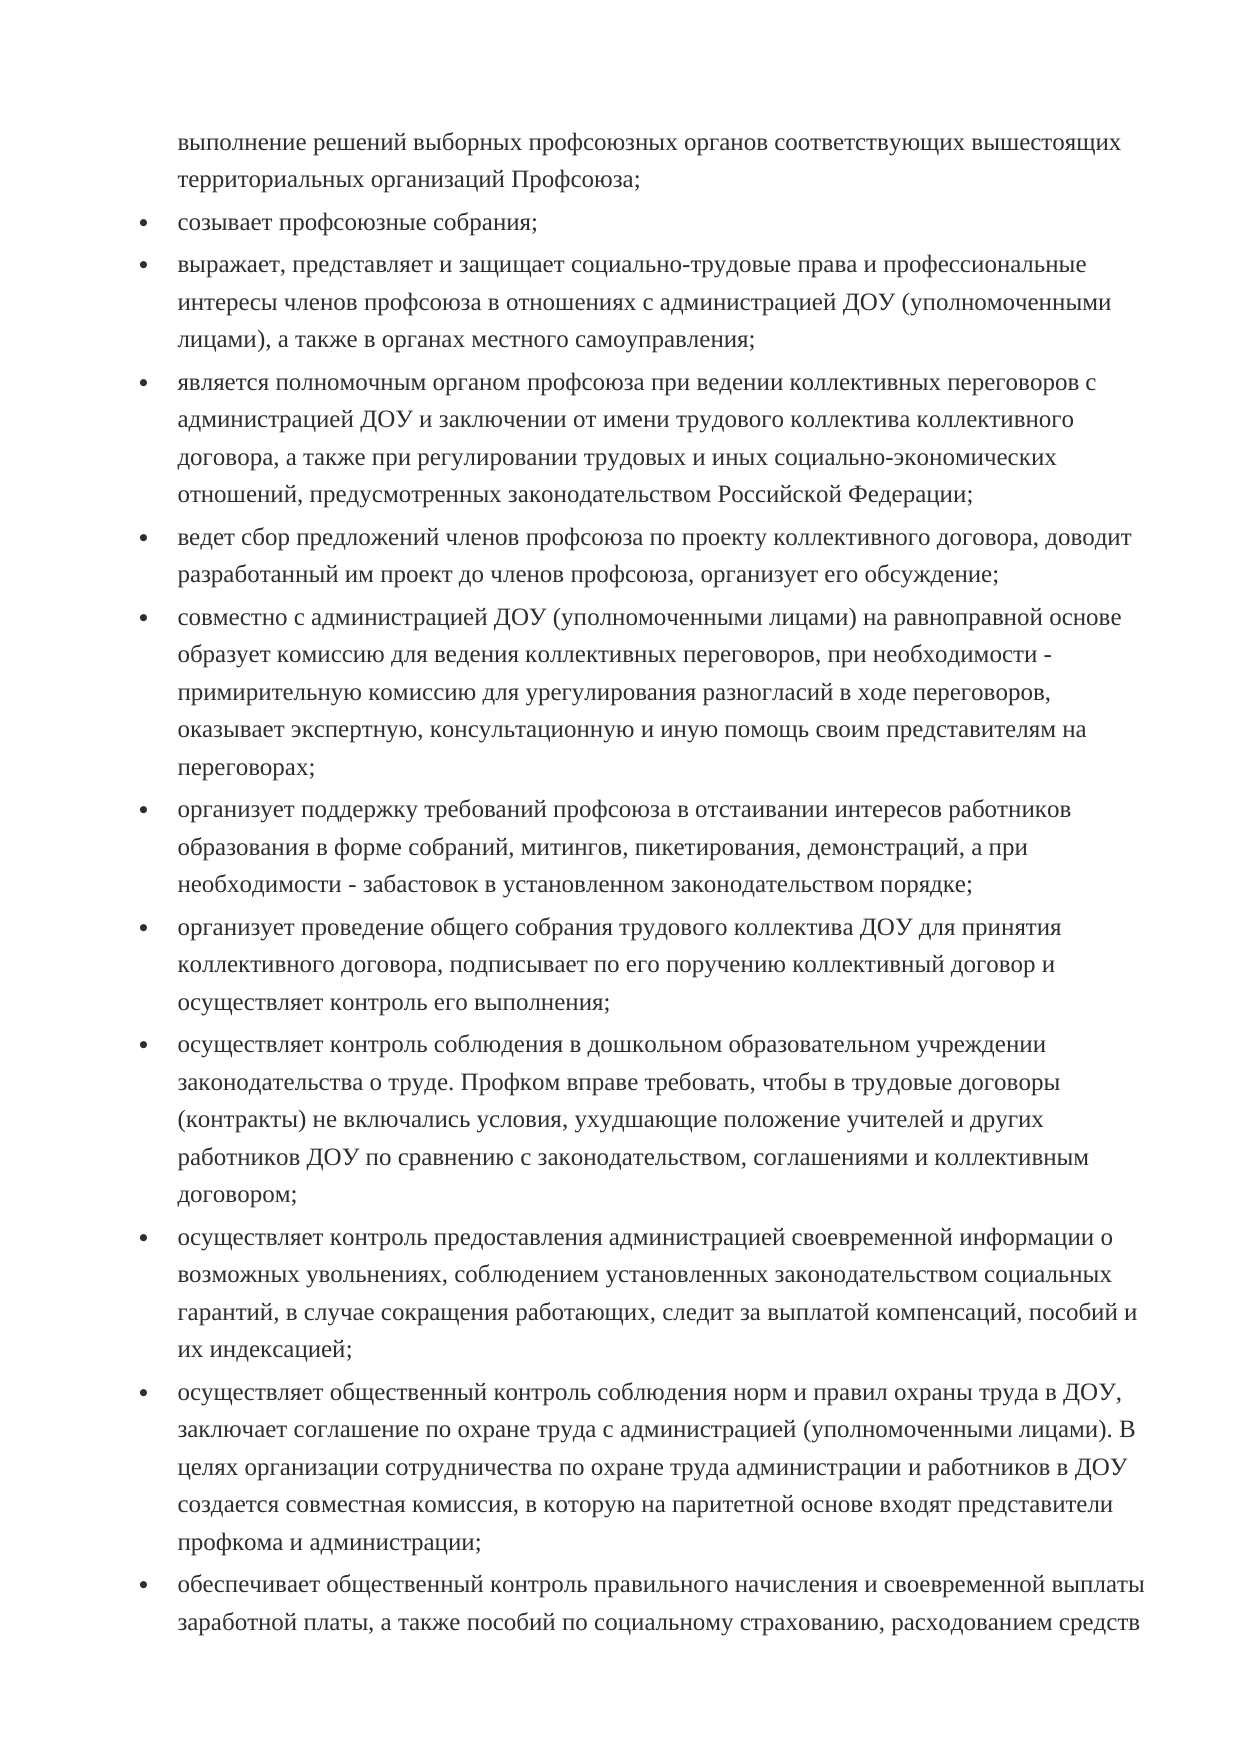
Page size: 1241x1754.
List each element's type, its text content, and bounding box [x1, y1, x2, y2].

list осуществляет контроль предоставления администрацией своевременной информации о возможных увольнениях, соблюдением установленных законодательством социальных гарантий, в случае сокращения работающих, следит за выплатой компенсаций, пособий и их индексацией; [140, 1213, 1152, 1363]
list осуществляет контроль соблюдения в дошкольном образовательном учреждении законодательства о труде. Профком вправе требовать, чтобы в трудовые договоры (контракты) не включались условия, ухудшающие положение учителей и других работников ДОУ по сравнению с законодательством, соглашениями и коллективным договором; [140, 1021, 1152, 1208]
list осуществляет общественный контроль соблюдения норм и правил охраны труда в ДОУ, заключает соглашение по охране труда с администрацией (уполномоченными лицами). В целях организации сотрудничества по охране труда администрации и работников в ДОУ создается совместная комиссия, в которую на паритетной основе входят представители профкома и администрации; [140, 1368, 1152, 1556]
list выражает, представляет и защищает социально-трудовые права и профессиональные интересы членов профсоюза в отношениях с администрацией ДОУ (уполномоченными лицами), а также в органах местного самоуправления; [140, 241, 1152, 353]
list созывает профсоюзные собрания; [140, 198, 1152, 236]
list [140, 1561, 1152, 1636]
list организует проведение общего собрания трудового коллектива ДОУ для принятия коллективного договора, подписывает по его поручению коллективный договор и осуществляет контроль его выполнения; [140, 903, 1152, 1016]
list совместно с администрацией ДОУ (уполномоченными лицами) на равноправной основе образует комиссию для ведения коллективных переговоров, при необходимости - примирительную комиссию для урегулирования разногласий в ходе переговоров, оказывает экспертную, консультационную и иную помощь своим представителям на переговорах; [140, 593, 1152, 781]
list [140, 118, 1152, 193]
list ведет сбор предложений членов профсоюза по проекту коллективного договора, доводит разработанный им проект до членов профсоюза, организует его обсуждение; [140, 513, 1152, 588]
list является полномочным органом профсоюза при ведении коллективных переговоров с администрацией ДОУ и заключении от имени трудового коллектива коллективного договора, а также при регулировании трудовых и иных социально-экономических отношений, предусмотренных законодательством Российской Федерации; [140, 358, 1152, 508]
list организует поддержку требований профсоюза в отстаивании интересов работников образования в форме собраний, митингов, пикетирования, демонстраций, а при необходимости - забастовок в установленном законодательством порядке; [140, 786, 1152, 898]
